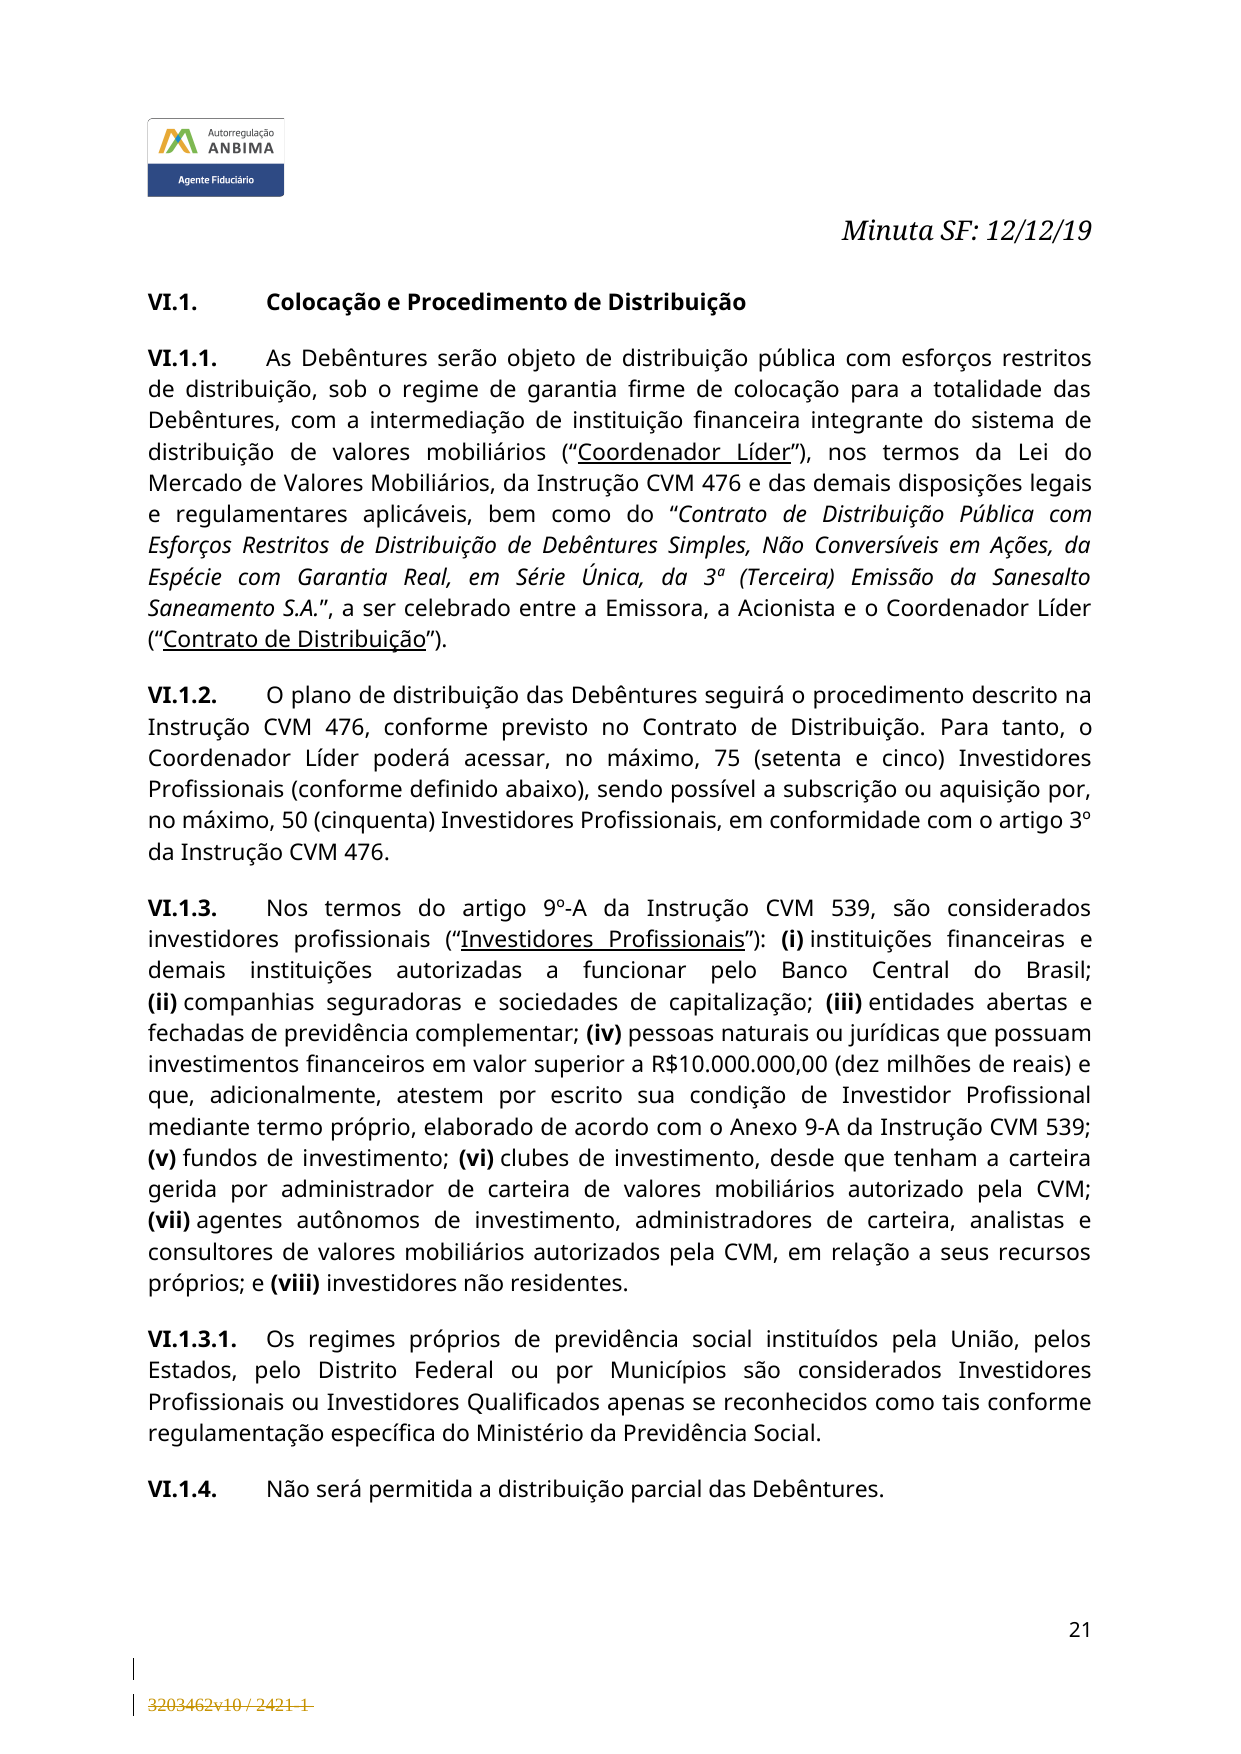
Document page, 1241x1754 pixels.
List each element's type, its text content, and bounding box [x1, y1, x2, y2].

picture [147, 118, 285, 197]
list Colocação e Procedimento de Distribuição [148, 285, 1092, 316]
list Nos termos do artigo 9º-A da Instrução CVM 539, são considerados investidores profissionais (“Investidores Profissionais”): (i) instituições financeiras e demais instituições autorizadas a funcionar pelo Banco Central do Brasil; (ii) companhias seguradoras e sociedades de capitalização; (iii) entidades abertas e fechadas de previdência complementar; (iv) pessoas naturais ou jurídicas que possuam investimentos financeiros em valor superior a R$10.000.000,00 (dez milhões de reais) e que, adicionalmente, atestem por escrito sua condição de Investidor Profissional mediante termo próprio, elaborado de acordo com o Anexo 9-A da Instrução CVM 539; (v) fundos de investimento; (vi) clubes de investimento, desde que tenham a carteira gerida por administrador de carteira de valores mobiliários autorizado pela CVM; (vii) agentes autônomos de investimento, administradores de carteira, analistas e consultores de valores mobiliários autorizados pela CVM, em relação a seus recursos próprios; e (viii) investidores não residentes. [148, 891, 1092, 1297]
list As Debêntures serão objeto de distribuição pública com esforços restritos de distribuição, sob o regime de garantia firme de colocação para a totalidade das Debêntures, com a intermediação de instituição financeira integrante do sistema de distribuição de valores mobiliários (“Coordenador Líder”), nos termos da Lei do Mercado de Valores Mobiliários, da Instrução CVM 476 e das demais disposições legais e regulamentares aplicáveis, bem como do “Contrato de Distribuição Pública com Esforços Restritos de Distribuição de Debêntures Simples, Não Conversíveis em Ações, da Espécie com Garantia Real, em Série Única, da 3ª (Terceira) Emissão da Sanesalto Saneamento S.A.”, a ser celebrado entre a Emissora, a Acionista e o Coordenador Líder (“Contrato de Distribuição”). [148, 341, 1092, 654]
list O plano de distribuição das Debêntures seguirá o procedimento descrito na Instrução CVM 476, conforme previsto no Contrato de Distribuição. Para tanto, o Coordenador Líder poderá acessar, no máximo, 75 (setenta e cinco) Investidores Profissionais (conforme definido abaixo), sendo possível a subscrição ou aquisição por, no máximo, 50 (cinquenta) Investidores Profissionais, em conformidade com o artigo 3º da Instrução CVM 476. [148, 679, 1092, 866]
list Não será permitida a distribuição parcial das Debêntures. [148, 1472, 1092, 1504]
list Os regimes próprios de previdência social instituídos pela União, pelos Estados, pelo Distrito Federal ou por Municípios são considerados Investidores Profissionais ou Investidores Qualificados apenas se reconhecidos como tais conforme regulamentação específica do Ministério da Previdência Social. [148, 1322, 1092, 1447]
